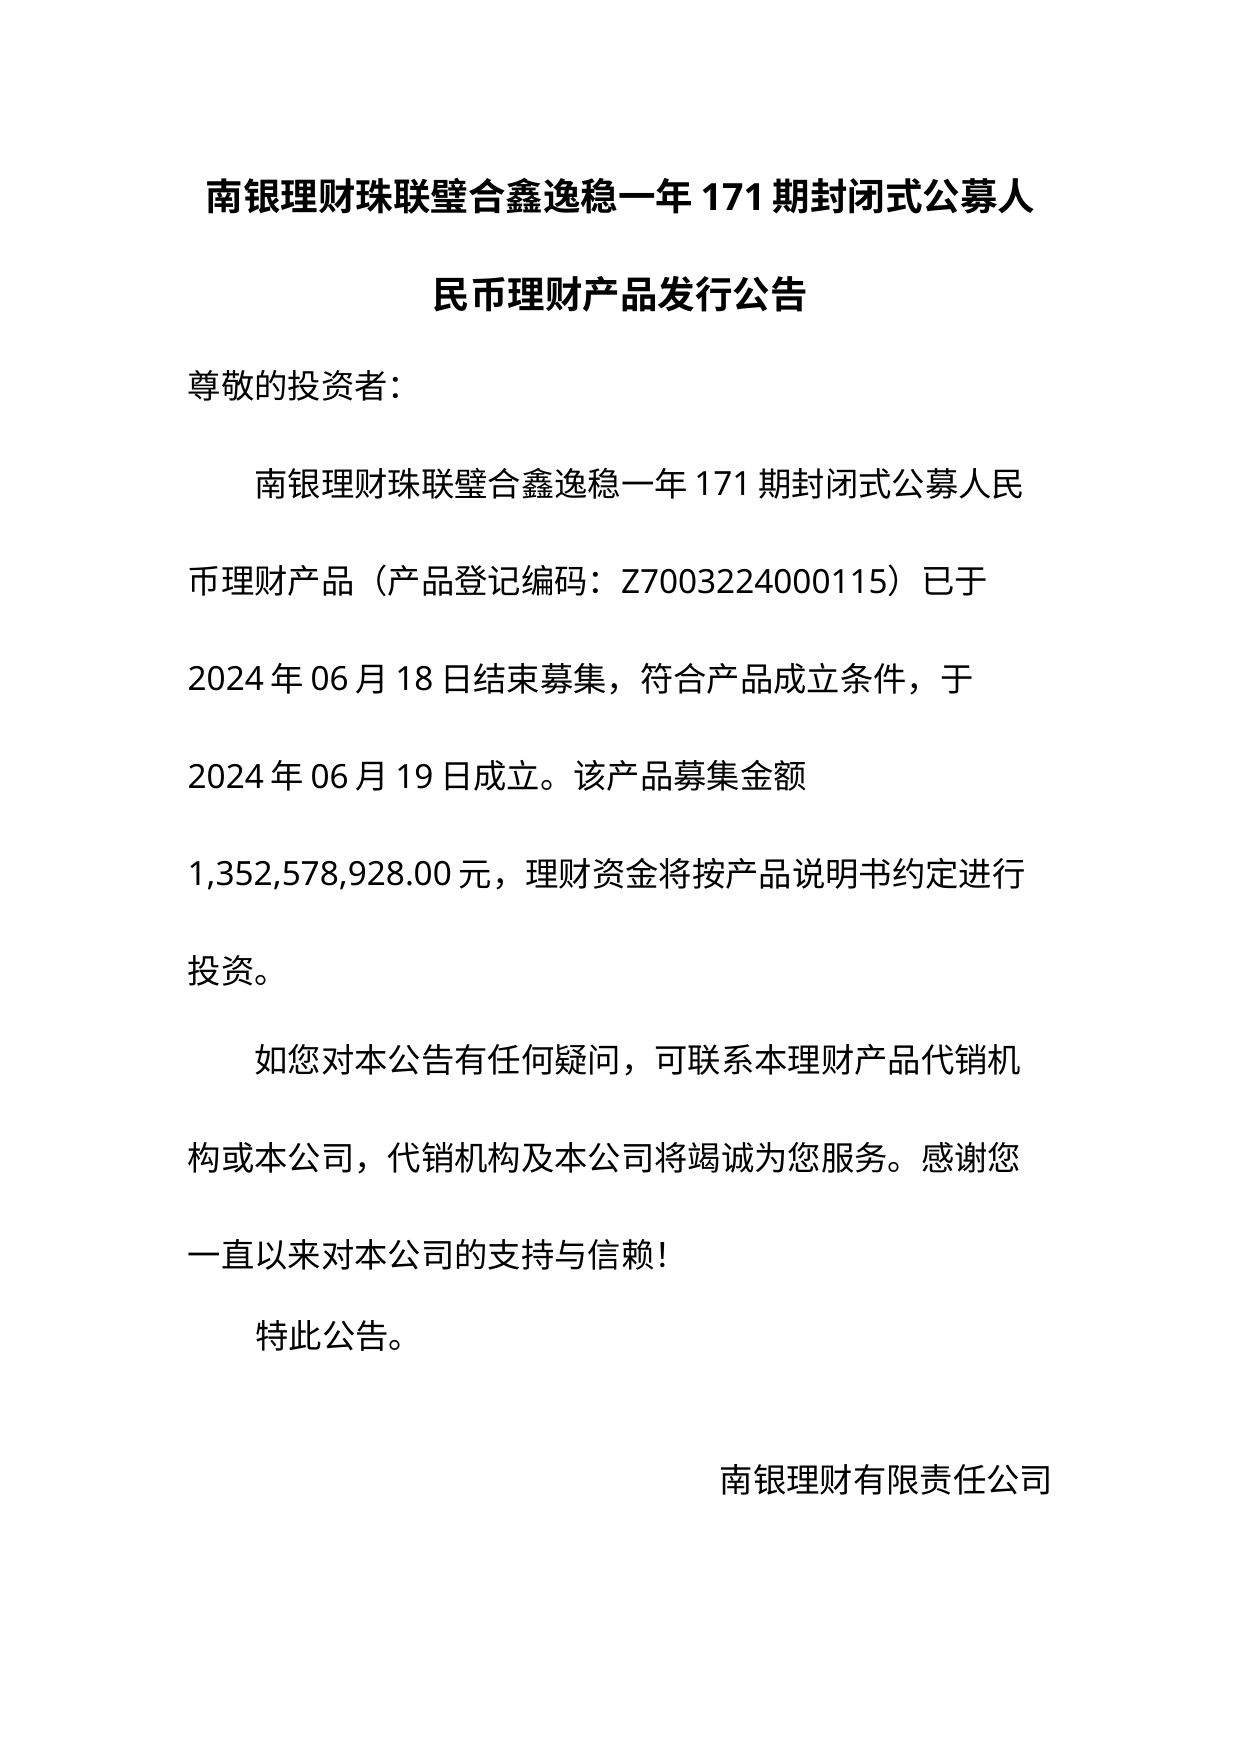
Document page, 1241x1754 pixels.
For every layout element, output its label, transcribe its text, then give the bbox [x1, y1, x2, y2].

text 尊敬的投资者： [187, 352, 1053, 417]
text 南银理财有限责任公司 [187, 1446, 1053, 1511]
text 如您对本公告有任何疑问，可联系本理财产品代销机构或本公司，代销机构及本公司将竭诚为您服务。感谢您一直以来对本公司的支持与信赖！ [187, 1017, 1053, 1277]
text 特此公告。 [187, 1301, 1053, 1366]
text 南银理财珠联璧合鑫逸稳一年171期封闭式公募人民币理财产品发行公告 [187, 162, 1053, 324]
text 南银理财珠联璧合鑫逸稳一年171期封闭式公募人民币理财产品（产品登记编码：Z7003224000115）已于2024年06月18日结束募集，符合产品成立条件，于2024年06月19日成立。该产品募集金额1,352,578,928.00元，理财资金将按产品说明书约定进行投资。 [187, 441, 1053, 993]
